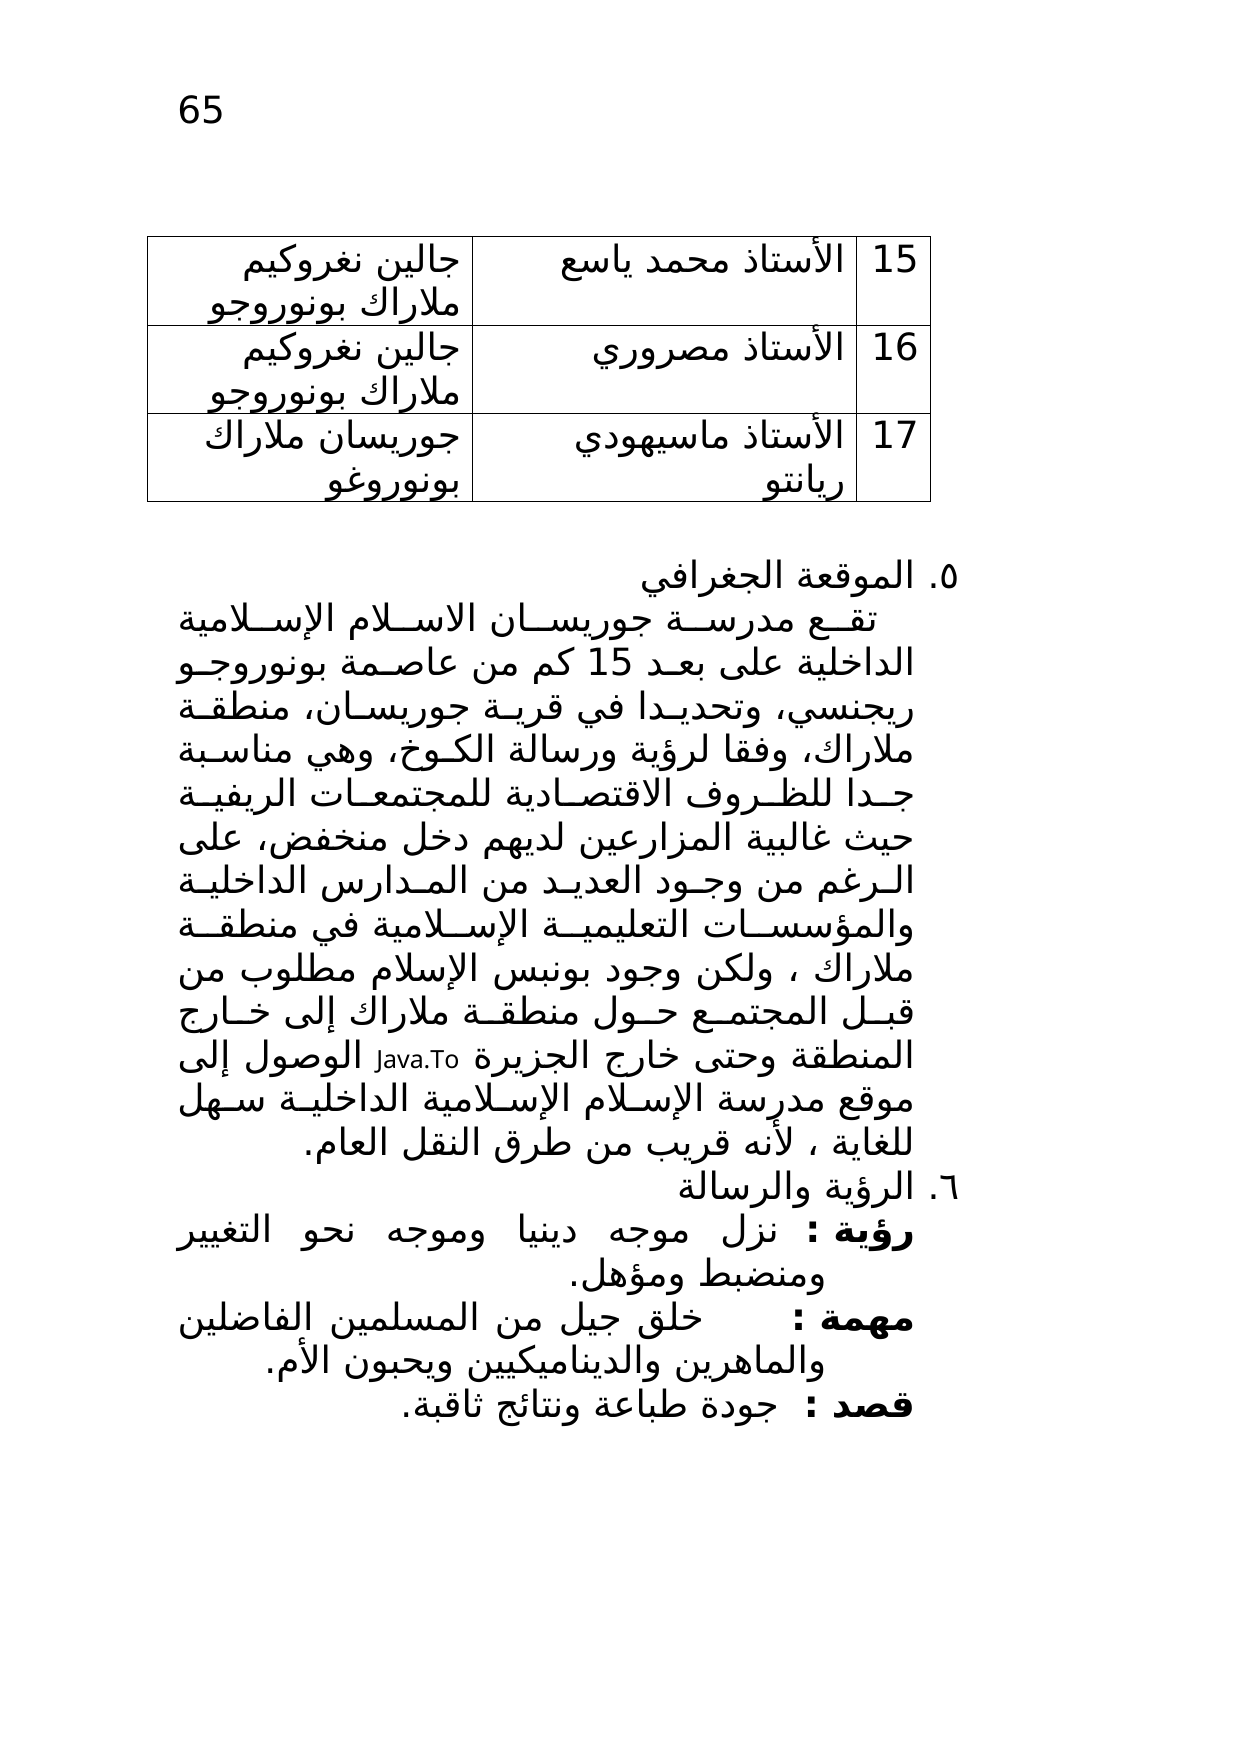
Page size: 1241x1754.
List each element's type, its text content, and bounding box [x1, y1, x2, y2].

text تقع مدرسة جوريسان الاسلام الإسلامية الداخلية على بعد 15 كم من عاصمة بونوروجو ريجنسي، وتحديدا في قرية جوريسان، منطقة ملاراك، وفقا لرؤية ورسالة الكوخ، وهي مناسبة جدا للظروف الاقتصادية للمجتمعات الريفية حيث غالبية المزارعين لديهم دخل منخفض، على الرغم من وجود العديد من المدارس الداخلية والمؤسسات التعليمية الإسلامية في منطقة ملاراك ، ولكن وجود بونبس الإسلام مطلوب من قبل المجتمع حول منطقة ملاراك إلى خارج المنطقة وحتى خارج الجزيرة Java.To الوصول إلى موقع مدرسة الإسلام الإسلامية الداخلية سهل للغاية ، لأنه قريب من طرق النقل العام. [177, 597, 915, 1164]
text ٥. الموقعة الجغرافي [177, 553, 959, 597]
table_cell الأستاذ ماسيهودي ريانتو [473, 414, 856, 501]
text ٦. الرؤية والرسالة [177, 1164, 959, 1208]
table_cell جوريسان ملاراك بونوروغو [148, 414, 472, 501]
table_cell 15 [857, 237, 930, 324]
text مهمة : خلق جيل من المسلمين الفاضلين والماهرين والديناميكيين ويحبون الأم. [177, 1295, 915, 1383]
table_cell جالين نغروكيم ملاراك بونوروجو [148, 326, 472, 413]
table_cell جالين نغروكيم ملاراك بونوروجو [148, 237, 472, 324]
text رؤية : نزل موجه دينيا وموجه نحو التغيير ومنضبط ومؤهل. [177, 1208, 915, 1295]
table_cell 17 [857, 414, 930, 501]
text قصد : جودة طباعة ونتائج ثاقبة. [177, 1383, 915, 1426]
table_cell الأستاذ محمد ياسع [473, 237, 856, 324]
table_cell 16 [857, 326, 930, 413]
table_cell الأستاذ مصروري [473, 326, 856, 413]
